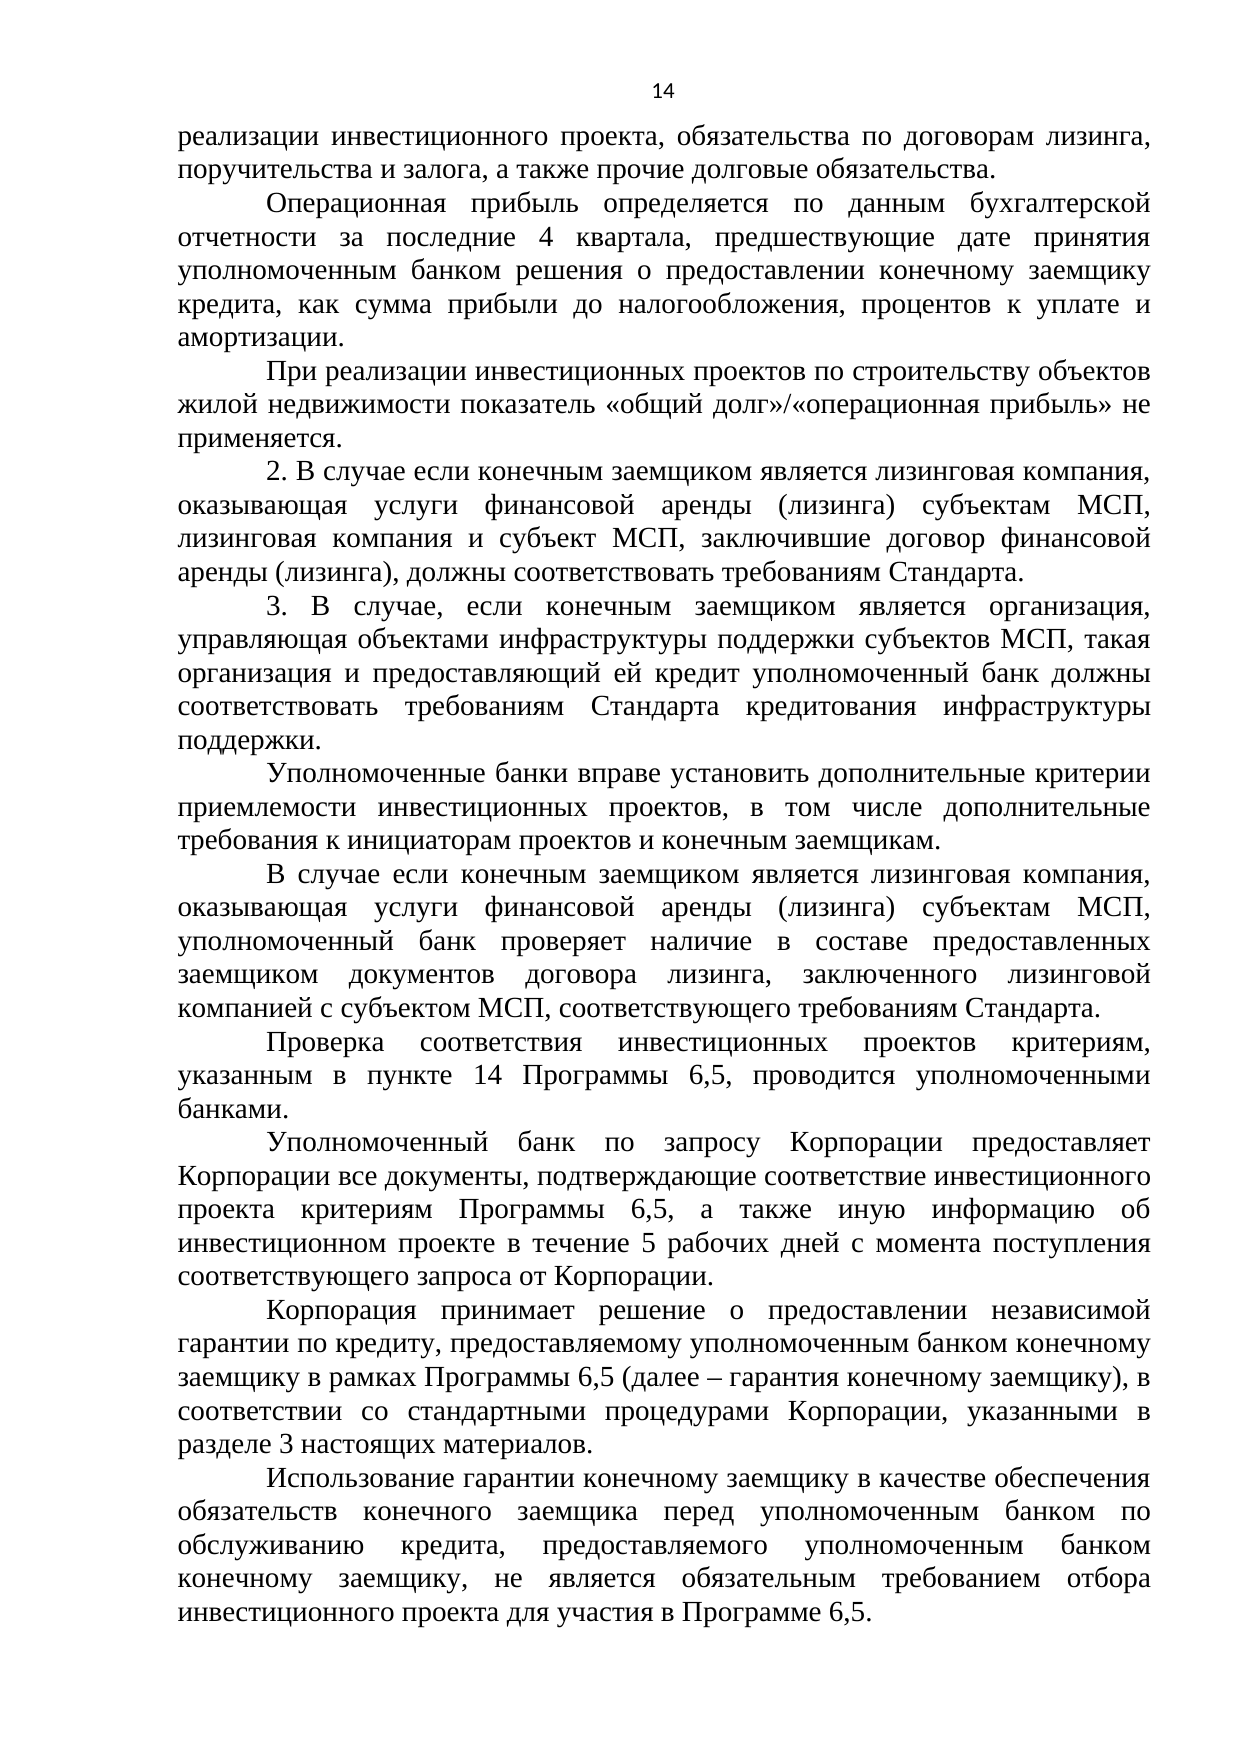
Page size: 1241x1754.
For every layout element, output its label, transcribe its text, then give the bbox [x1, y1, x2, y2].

text Корпорация принимает решение о предоставлении независимой гарантии по кредиту, предоставляемому уполномоченным банком конечному заемщику в рамках Программы 6,5 (далее – гарантия конечному заемщику), в соответствии со стандартными процедурами Корпорации, указанными в разделе 3 настоящих материалов. [177, 1292, 1152, 1460]
text При реализации инвестиционных проектов по строительству объектов жилой недвижимости показатель «общий долг»/«операционная прибыль» не применяется. [177, 353, 1152, 453]
text Уполномоченный банк по запросу Корпорации предоставляет Корпорации все документы, подтверждающие соответствие инвестиционного проекта критериям Программы 6,5, а также иную информацию об инвестиционном проекте в течение 5 рабочих дней с момента поступления соответствующего запроса от Корпорации. [177, 1124, 1152, 1292]
text Операционная прибыль определяется по данным бухгалтерской отчетности за последние 4 квартала, предшествующие дате принятия уполномоченным банком решения о предоставлении конечному заемщику кредита, как сумма прибыли до налогообложения, процентов к уплате и амортизации. [177, 185, 1152, 353]
text В случае если конечным заемщиком является лизинговая компания, оказывающая услуги финансовой аренды (лизинга) субъектам МСП, уполномоченный банк проверяет наличие в составе предоставленных заемщиком документов договора лизинга, заключенного лизинговой компанией с субъектом МСП, соответствующего требованиям Стандарта. [177, 856, 1152, 1024]
text 3. В случае, если конечным заемщиком является организация, управляющая объектами инфраструктуры поддержки субъектов МСП, такая организация и предоставляющий ей кредит уполномоченный банк должны соответствовать требованиям Стандарта кредитования инфраструктуры поддержки. [177, 588, 1152, 755]
text Использование гарантии конечному заемщику в качестве обеспечения обязательств конечного заемщика перед уполномоченным банком по обслуживанию кредита, предоставляемого уполномоченным банком конечному заемщику, не является обязательным требованием отбора инвестиционного проекта для участия в Программе 6,5. [177, 1460, 1152, 1627]
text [177, 118, 1152, 185]
text Уполномоченные банки вправе установить дополнительные критерии приемлемости инвестиционных проектов, в том числе дополнительные требования к инициаторам проектов и конечным заемщикам. [177, 755, 1152, 856]
text Проверка соответствия инвестиционных проектов критериям, указанным в пункте 14 Программы 6,5, проводится уполномоченными банками. [177, 1024, 1152, 1124]
text 2. В случае если конечным заемщиком является лизинговая компания, оказывающая услуги финансовой аренды (лизинга) субъектам МСП, лизинговая компания и субъект МСП, заключившие договор финансовой аренды (лизинга), должны соответствовать требованиям Стандарта. [177, 453, 1152, 588]
